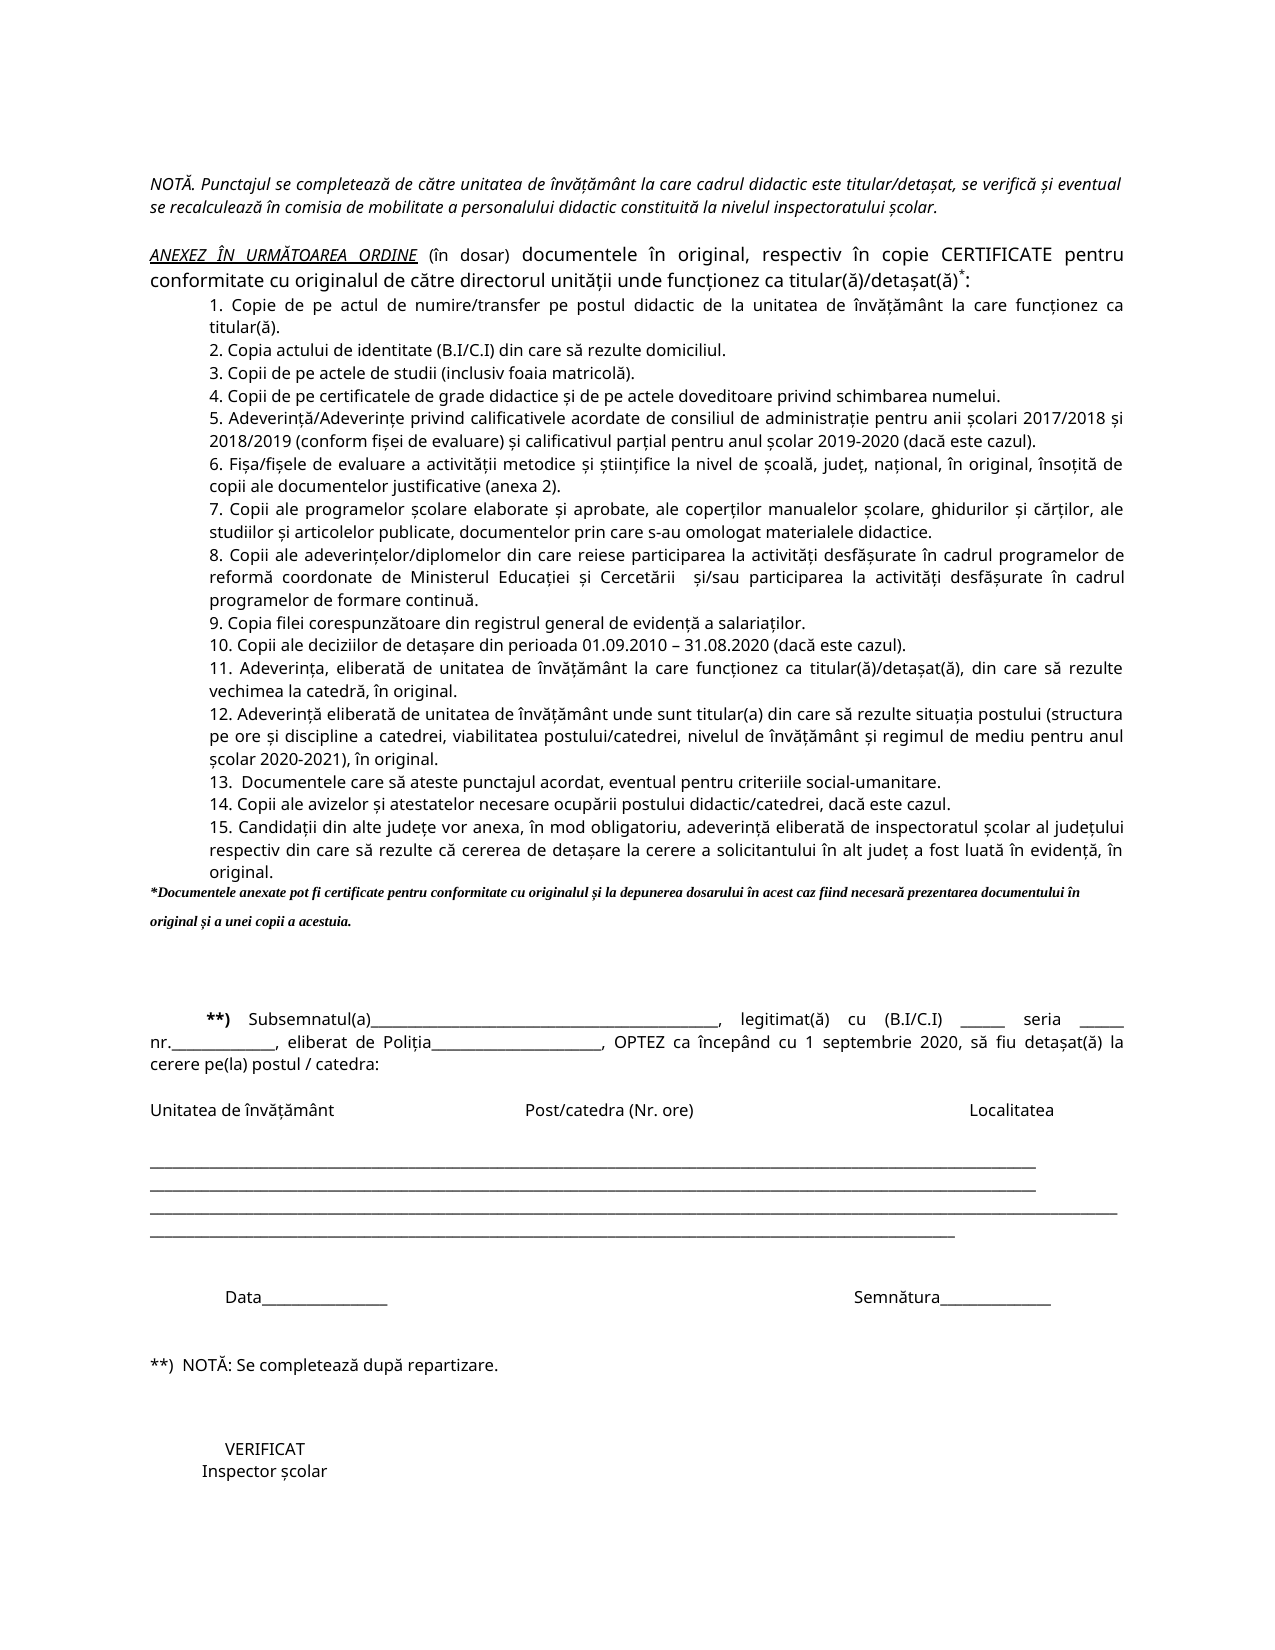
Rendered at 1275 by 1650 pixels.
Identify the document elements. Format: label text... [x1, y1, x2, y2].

text ANEXEZ ÎN URMĂTOAREA ORDINE (în dosar) documentele în original, respectiv în copie CERTIFICATE pentru conformitate cu originalul de către directorul unităţii unde funcţionez ca titular(ă)/detaşat(ă)*: [150, 241, 1125, 293]
text Data_________________ Semnătura_______________ [150, 1285, 1125, 1308]
text 12. Adeverinţă eliberată de unitatea de învăţământ unde sunt titular(a) din care să rezulte situaţia postului (structura pe ore şi discipline a catedrei, viabilitatea postului/catedrei, nivelul de învăţământ şi regimul de mediu pentru anul şcolar 2020-2021), în original. [209, 702, 1125, 770]
text **) NOTĂ: Se completează după repartizare. [150, 1353, 1125, 1376]
text 6. Fişa/fişele de evaluare a activităţii metodice şi ştiinţifice la nivel de şcoală, judeţ, naţional, în original, însoţită de copii ale documentelor justificative (anexa 2). [209, 452, 1125, 498]
text 10. Copii ale deciziilor de detaşare din perioada 01.09.2010 – 31.08.2020 (dacă este cazul). [209, 634, 1125, 657]
text 2. Copia actului de identitate (B.I/C.I) din care să rezulte domiciliul. [150, 339, 1125, 361]
text 7. Copii ale programelor şcolare elaborate şi aprobate, ale coperţilor manualelor şcolare, ghidurilor şi cărţilor, ale studiilor şi articolelor publicate, documentelor prin care s-au omologat materialele didactice. [209, 498, 1125, 543]
text 13. Documentele care să ateste punctajul acordat, eventual pentru criteriile social-umanitare. [209, 770, 1125, 793]
text 14. Copii ale avizelor şi atestatelor necesare ocupării postului didactic/catedrei, dacă este cazul. [209, 793, 1125, 816]
text ________________________________________________________________________________________________________________________ [150, 1172, 1125, 1194]
text 9. Copia filei corespunzătoare din registrul general de evidenţă a salariaţilor. [209, 611, 1125, 634]
text Unitatea de învăţământ Post/catedra (Nr. ore) Localitatea [150, 1098, 1125, 1121]
text 3. Copii de pe actele de studii (inclusiv foaia matricolă). [209, 361, 1125, 384]
text ________________________________________________________________________________________________________________________________________________________________________________________________________________________________________________ [150, 1194, 1125, 1240]
text NOTĂ. Punctajul se completează de către unitatea de învăţământ la care cadrul didactic este titular/detaşat, se verifică şi eventual se recalculează în comisia de mobilitate a personalului didactic constituită la nivelul inspectoratului şcolar. [150, 173, 1125, 218]
text 1. Copie de pe actul de numire/transfer pe postul didactic de la unitatea de învăţământ la care funcţionez ca titular(ă). [209, 293, 1125, 339]
text 8. Copii ale adeverinţelor/diplomelor din care reiese participarea la activităţi desfăşurate în cadrul programelor de reformă coordonate de Ministerul Educației și Cercetării şi/sau participarea la activităţi desfăşurate în cadrul programelor de formare continuă. [209, 543, 1125, 611]
text ________________________________________________________________________________________________________________________ [150, 1149, 1125, 1172]
text **) Subsemnatul(a)_______________________________________________, legitimat(ă) cu (B.I/C.I) ______ seria ______ nr.______________, eliberat de Poliţia_______________________, OPTEZ ca începând cu 1 septembrie 2020, să fiu detaşat(ă) la cerere pe(la) postul / catedra: [150, 1007, 1125, 1076]
text 4. Copii de pe certificatele de grade didactice şi de pe actele doveditoare privind schimbarea numelui. [150, 384, 1125, 407]
text 15. Candidaţii din alte judeţe vor anexa, în mod obligatoriu, adeverinţă eliberată de inspectoratul şcolar al judeţului respectiv din care să rezulte că cererea de detaşare la cerere a solicitantului în alt judeţ a fost luată în evidenţă, în original. [209, 816, 1125, 884]
text *Documentele anexate pot fi certificate pentru conformitate cu originalul și la depunerea dosarului în acest caz fiind necesară prezentarea documentului în original și a unei copii a acestuia. [150, 884, 1096, 941]
text Inspector şcolar [150, 1460, 1125, 1482]
text 11. Adeverinţa, eliberată de unitatea de învăţământ la care funcţionez ca titular(ă)/detaşat(ă), din care să rezulte vechimea la catedră, în original. [209, 657, 1125, 702]
text 5. Adeverinţă/Adeverinţe privind calificativele acordate de consiliul de administraţie pentru anii şcolari 2017/2018 şi 2018/2019 (conform fişei de evaluare) şi calificativul parţial pentru anul şcolar 2019-2020 (dacă este cazul). [209, 407, 1125, 452]
text VERIFICAT [150, 1437, 1125, 1460]
